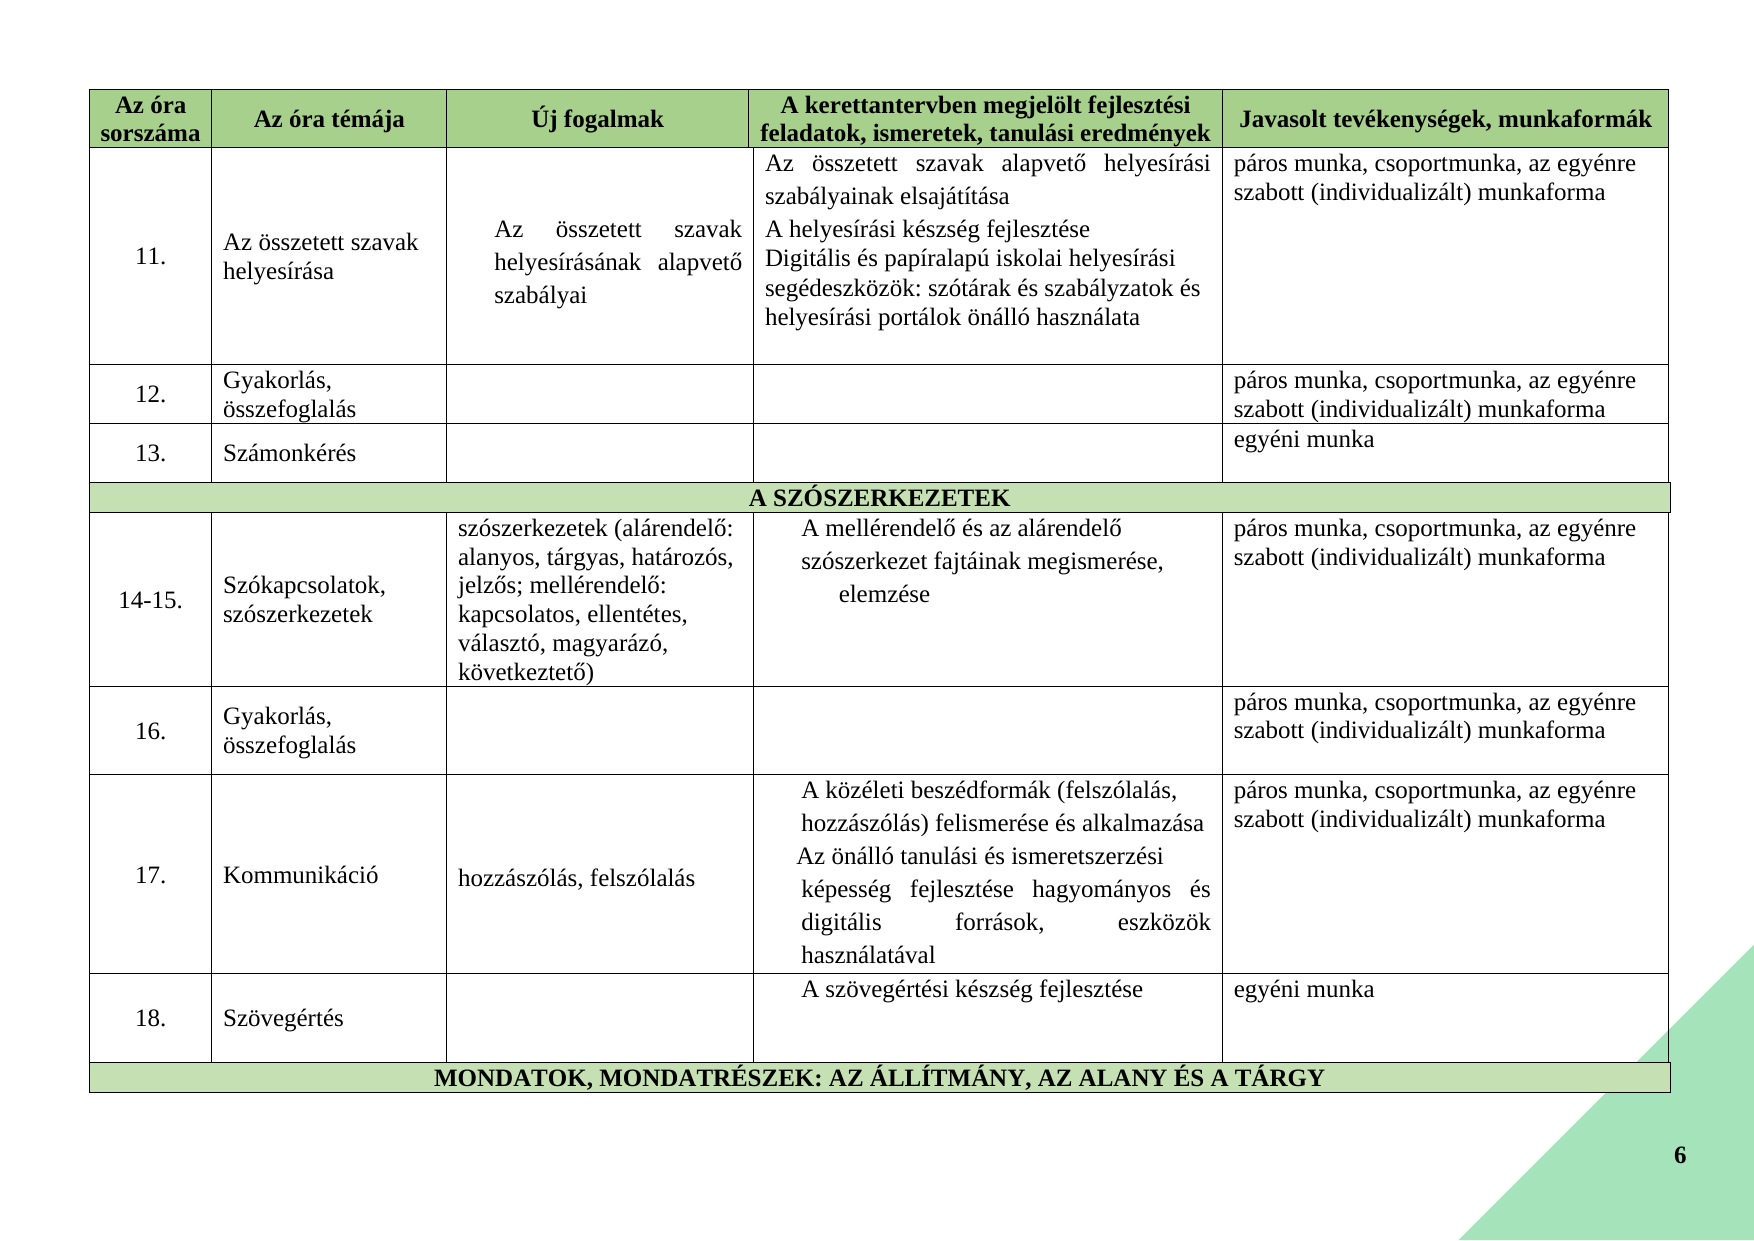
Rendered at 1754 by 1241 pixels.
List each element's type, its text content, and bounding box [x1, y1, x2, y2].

table_cell páros munka, csoportmunka, az egyénre szabott (individualizált) munkaforma [1223, 365, 1668, 423]
table_header Az óra sorszáma [90, 90, 211, 147]
table_cell hozzászólás, felszólalás [447, 775, 753, 973]
table_cell [447, 365, 753, 423]
table_cell 11. [90, 148, 211, 364]
table_cell páros munka, csoportmunka, az egyénre szabott (individualizált) munkaforma [1223, 513, 1668, 686]
table_cell 12. [90, 365, 211, 423]
table_header A kerettantervben megjelölt fejlesztési feladatok, ismeretek, tanulási eredmények [749, 90, 1222, 147]
table_cell Az összetett szavak alapvető helyesírási szabályainak elsajátítása A helyesírási készség fejlesztése Digitális és papíralapú iskolai helyesírási segédeszközök: szótárak és szabályzatok és helyesírási portálok önálló használata [754, 148, 1222, 364]
table_cell [447, 687, 753, 774]
table_cell egyéni munka [1223, 424, 1668, 482]
table_cell egyéni munka [1223, 974, 1668, 1062]
table_cell 16. [90, 687, 211, 774]
table_cell 13. [90, 424, 211, 482]
table_cell Szókapcsolatok, szószerkezetek [212, 513, 446, 686]
table_cell Gyakorlás, összefoglalás [212, 687, 446, 774]
table_cell A SZÓSZERKEZETEK [90, 483, 1670, 512]
table_cell [447, 424, 753, 482]
table_cell páros munka, csoportmunka, az egyénre szabott (individualizált) munkaforma [1223, 687, 1668, 774]
table_cell páros munka, csoportmunka, az egyénre szabott (individualizált) munkaforma [1223, 148, 1668, 364]
table_cell [754, 687, 1222, 774]
table_header Javasolt tevékenységek, munkaformák [1223, 90, 1668, 147]
table_cell [754, 365, 1222, 423]
table_header Új fogalmak [447, 90, 748, 147]
table_cell A szövegértési készség fejlesztése [754, 974, 1222, 1062]
table_cell Gyakorlás, összefoglalás [212, 365, 446, 423]
table_cell Számonkérés [212, 424, 446, 482]
table_cell [447, 974, 753, 1062]
table_cell 17. [90, 775, 211, 973]
table_cell szószerkezetek (alárendelő: alanyos, tárgyas, határozós, jelzős; mellérendelő: kapcsolatos, ellentétes, választó, magyarázó, következtető) [447, 513, 753, 686]
table_cell [754, 424, 1222, 482]
table_header Az óra témája [212, 90, 446, 147]
table_cell Az összetett szavak helyesírásának alapvető szabályai [447, 148, 753, 364]
table_cell Kommunikáció [212, 775, 446, 973]
table_cell Az összetett szavak helyesírása [212, 148, 446, 364]
table_cell 18. [90, 974, 211, 1062]
table_cell MONDATOK, MONDATRÉSZEK: AZ ÁLLÍTMÁNY, AZ ALANY ÉS A TÁRGY [90, 1063, 1670, 1092]
table_cell A közéleti beszédformák (felszólalás, hozzászólás) felismerése és alkalmazása Az önálló tanulási és ismeretszerzési képesség fejlesztése hagyományos és digitális források, eszközök használatával [754, 775, 1222, 973]
table_cell páros munka, csoportmunka, az egyénre szabott (individualizált) munkaforma [1223, 775, 1668, 973]
table_cell A mellérendelő és az alárendelő szószerkezet fajtáinak megismerése, elemzése [754, 513, 1222, 686]
table_cell 14-15. [90, 513, 211, 686]
table_cell Szövegértés [212, 974, 446, 1062]
